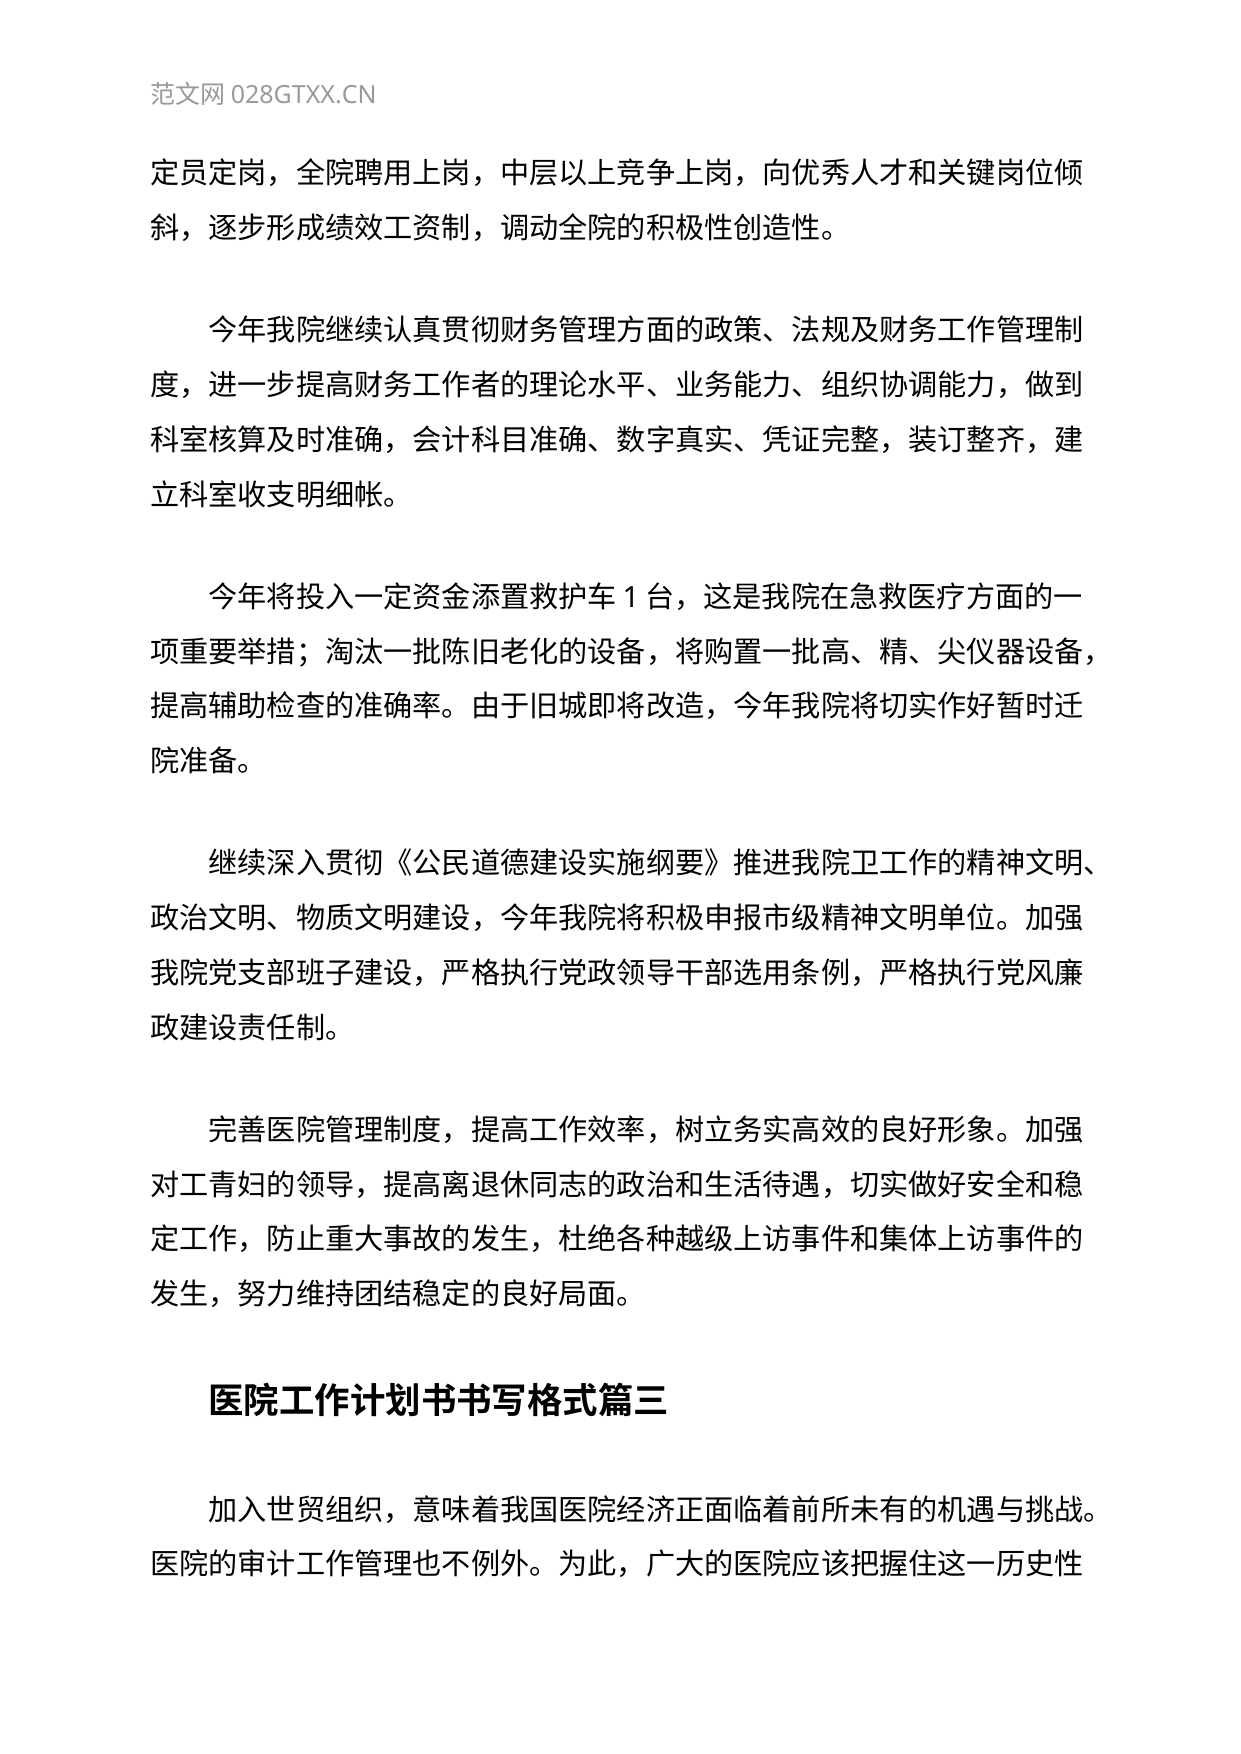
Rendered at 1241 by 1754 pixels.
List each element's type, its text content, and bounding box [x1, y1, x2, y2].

text 今年将投入一定资金添置救护车1台，这是我院在急救医疗方面的一项重要举措；淘汰一批陈旧老化的设备，将购置一批高、精、尖仪器设备，提高辅助检查的准确率。由于旧城即将改造，今年我院将切实作好暂时迁院准备。 [150, 573, 1090, 780]
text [150, 150, 1090, 247]
text 完善医院管理制度，提高工作效率，树立务实高效的良好形象。加强对工青妇的领导，提高离退休同志的政治和生活待遇，切实做好安全和稳定工作，防止重大事故的发生，杜绝各种越级上访事件和集体上访事件的发生，努力维持团结稳定的良好局面。 [150, 1106, 1090, 1313]
text 医院工作计划书书写格式篇三 [150, 1373, 1090, 1424]
text 继续深入贯彻《公民道德建设实施纲要》推进我院卫工作的精神文明、政治文明、物质文明建设，今年我院将积极申报市级精神文明单位。加强我院党支部班子建设，严格执行党政领导干部选用条例，严格执行党风廉政建设责任制。 [150, 840, 1090, 1047]
text 今年我院继续认真贯彻财务管理方面的政策、法规及财务工作管理制度，进一步提高财务工作者的理论水平、业务能力、组织协调能力，做到科室核算及时准确，会计科目准确、数字真实、凭证完整，装订整齐，建立科室收支明细帐。 [150, 307, 1090, 514]
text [150, 1486, 1090, 1583]
